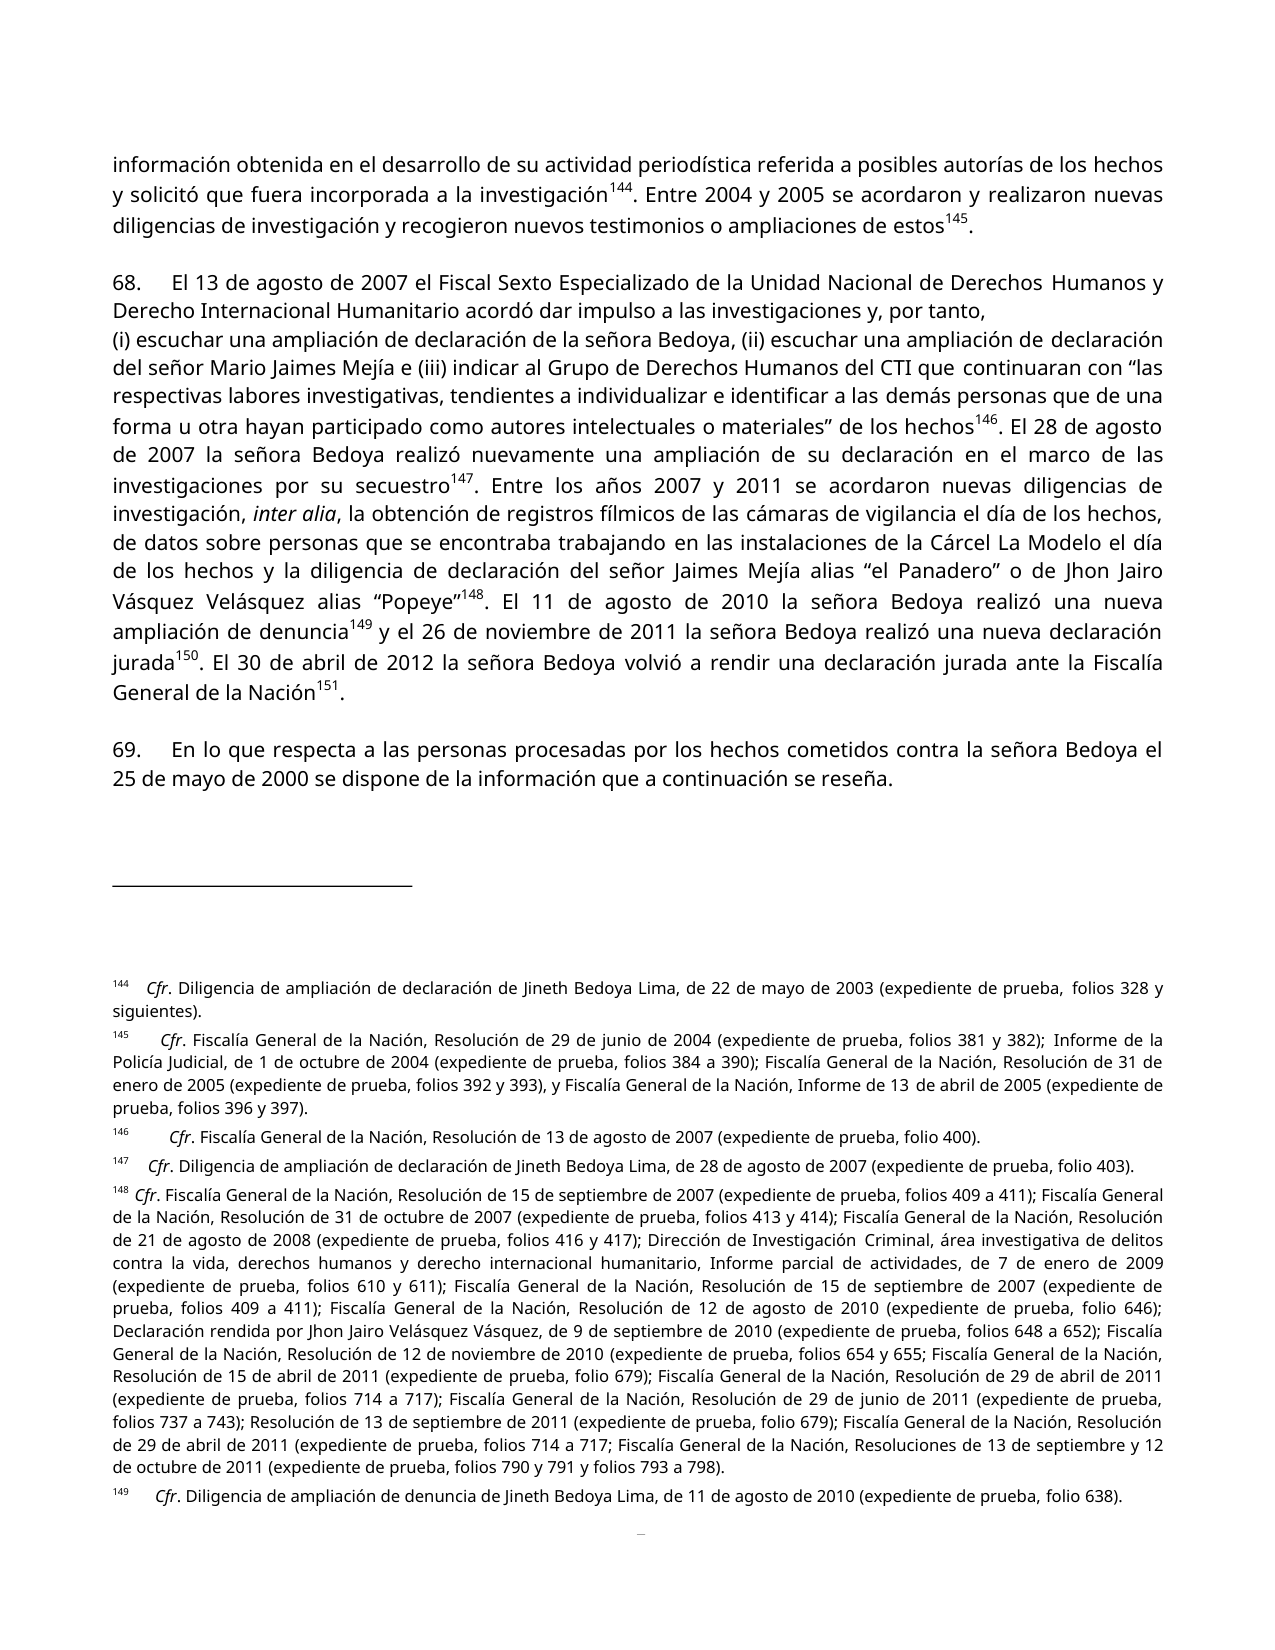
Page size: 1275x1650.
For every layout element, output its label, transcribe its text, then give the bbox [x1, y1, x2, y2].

text 146 Cfr. Fiscalía General de la Nación, Resolución de 13 de agosto de 2007 (expediente de prueba, folio 400). [112, 1126, 1183, 1148]
text 144 Cfr. Diligencia de ampliación de declaración de Jineth Bedoya Lima, de 22 de mayo de 2003 (expediente de prueba, folios 328 y siguientes). [112, 977, 1163, 1022]
list En lo que respecta a las personas procesadas por los hechos cometidos contra la señora Bedoya el 25 de mayo de 2000 se dispone de la información que a continuación se reseña. [112, 735, 1163, 792]
list El 13 de agosto de 2007 el Fiscal Sexto Especializado de la Unidad Nacional de Derechos Humanos y Derecho Internacional Humanitario acordó dar impulso a las investigaciones y, por tanto, [112, 268, 1163, 324]
text 148 Cfr. Fiscalía General de la Nación, Resolución de 15 de septiembre de 2007 (expediente de prueba, folios 409 a 411); Fiscalía General de la Nación, Resolución de 31 de octubre de 2007 (expediente de prueba, folios 413 y 414); Fiscalía General de la Nación, Resolución de 21 de agosto de 2008 (expediente de prueba, folios 416 y 417); Dirección de Investigación Criminal, área investigativa de delitos contra la vida, derechos humanos y derecho internacional humanitario, Informe parcial de actividades, de 7 de enero de 2009 (expediente de prueba, folios 610 y 611); Fiscalía General de la Nación, Resolución de 15 de septiembre de 2007 (expediente de prueba, folios 409 a 411); Fiscalía General de la Nación, Resolución de 12 de agosto de 2010 (expediente de prueba, folio 646); Declaración rendida por Jhon Jairo Velásquez Vásquez, de 9 de septiembre de 2010 (expediente de prueba, folios 648 a 652); Fiscalía General de la Nación, Resolución de 12 de noviembre de 2010 (expediente de prueba, folios 654 y 655; Fiscalía General de la Nación, Resolución de 15 de abril de 2011 (expediente de prueba, folio 679); Fiscalía General de la Nación, Resolución de 29 de abril de 2011 (expediente de prueba, folios 714 a 717); Fiscalía General de la Nación, Resolución de 29 de junio de 2011 (expediente de prueba, folios 737 a 743); Resolución de 13 de septiembre de 2011 (expediente de prueba, folio 679); Fiscalía General de la Nación, Resolución de 29 de abril de 2011 (expediente de prueba, folios 714 a 717; Fiscalía General de la Nación, Resoluciones de 13 de septiembre y 12 de octubre de 2011 (expediente de prueba, folios 790 y 791 y folios 793 a 798). [112, 1183, 1163, 1479]
text (i) escuchar una ampliación de declaración de la señora Bedoya, (ii) escuchar una ampliación de declaración del señor Mario Jaimes Mejía e (iii) indicar al Grupo de Derechos Humanos del CTI que continuaran con “las respectivas labores investigativas, tendientes a individualizar e identificar a las demás personas que de una forma u otra hayan participado como autores intelectuales o materiales” de los hechos146. El 28 de agosto de 2007 la señora Bedoya realizó nuevamente una ampliación de su declaración en el marco de las investigaciones por su secuestro147. Entre los años 2007 y 2011 se acordaron nuevas diligencias de investigación, inter alia, la obtención de registros fílmicos de las cámaras de vigilancia el día de los hechos, de datos sobre personas que se encontraba trabajando en las instalaciones de la Cárcel La Modelo el día de los hechos y la diligencia de declaración del señor Jaimes Mejía alias “el Panadero” o de Jhon Jairo Vásquez Velásquez alias “Popeye”148. El 11 de agosto de 2010 la señora Bedoya realizó una nueva ampliación de denuncia149 y el 26 de noviembre de 2011 la señora Bedoya realizó una nueva declaración jurada150. El 30 de abril de 2012 la señora Bedoya volvió a rendir una declaración jurada ante la Fiscalía General de la Nación151. [112, 325, 1163, 707]
text 149 Cfr. Diligencia de ampliación de denuncia de Jineth Bedoya Lima, de 11 de agosto de 2010 (expediente de prueba, folio 638). [112, 1485, 1163, 1507]
text 145 Cfr. Fiscalía General de la Nación, Resolución de 29 de junio de 2004 (expediente de prueba, folios 381 y 382); Informe de la Policía Judicial, de 1 de octubre de 2004 (expediente de prueba, folios 384 a 390); Fiscalía General de la Nación, Resolución de 31 de enero de 2005 (expediente de prueba, folios 392 y 393), y Fiscalía General de la Nación, Informe de 13 de abril de 2005 (expediente de prueba, folios 396 y 397). [112, 1028, 1163, 1119]
text 147 Cfr. Diligencia de ampliación de declaración de Jineth Bedoya Lima, de 28 de agosto de 2007 (expediente de prueba, folio 403). [112, 1154, 1163, 1177]
text información obtenida en el desarrollo de su actividad periodística referida a posibles autorías de los hechos y solicitó que fuera incorporada a la investigación144. Entre 2004 y 2005 se acordaron y realizaron nuevas diligencias de investigación y recogieron nuevos testimonios o ampliaciones de estos145. [112, 150, 1163, 239]
